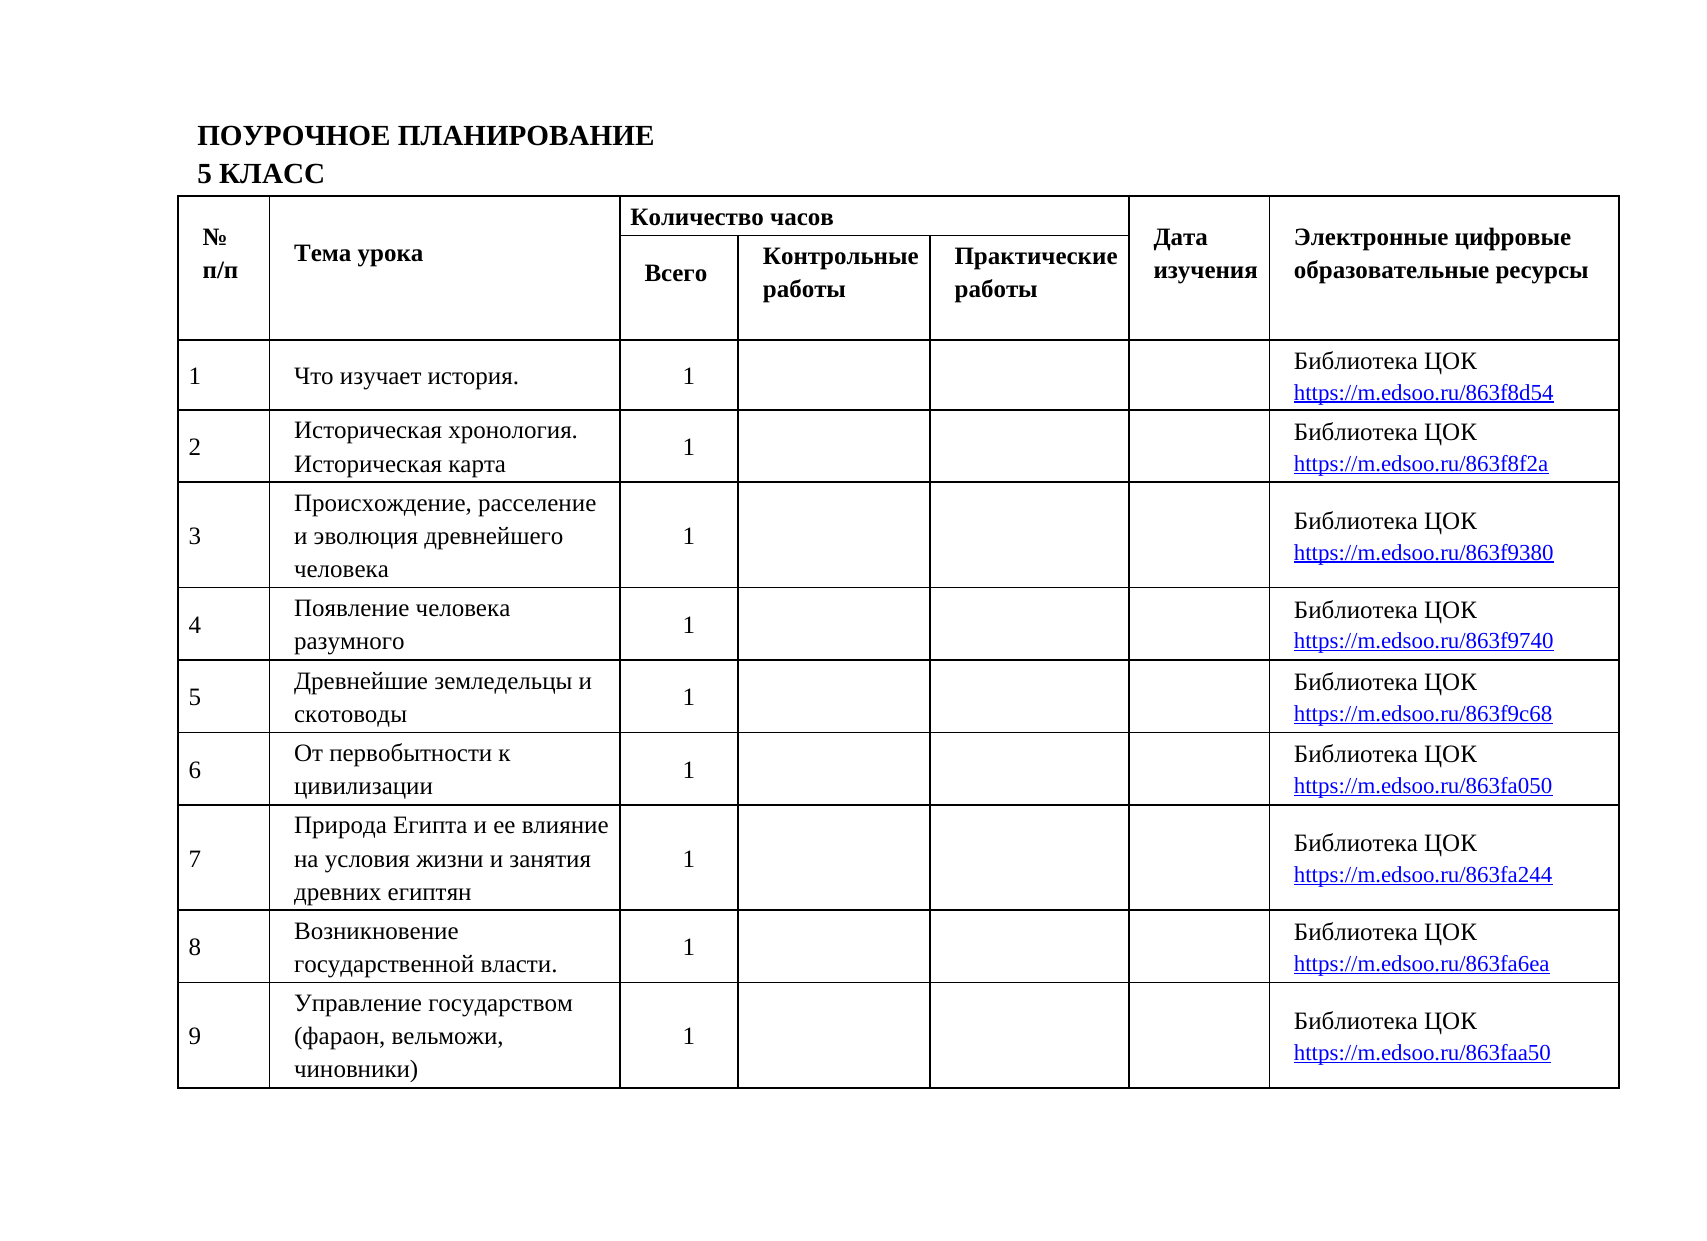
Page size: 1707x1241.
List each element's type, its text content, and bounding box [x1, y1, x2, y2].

table_cell Возникновение государственной власти. [270, 911, 619, 982]
table_cell [931, 733, 1128, 804]
table_cell Библиотека ЦОК https://m.edsoo.ru/863f9380 [1270, 483, 1618, 587]
table_cell Всего [621, 236, 737, 339]
table_cell [739, 661, 929, 731]
table_cell [1130, 411, 1269, 481]
table_cell От первобытности к цивилизации [270, 733, 619, 804]
table_cell Библиотека ЦОК https://m.edsoo.ru/863f9c68 [1270, 661, 1618, 731]
table_cell Управление государством (фараон, вельможи, чиновники) [270, 983, 619, 1087]
table_header № п/п [179, 197, 269, 339]
table_cell [739, 733, 929, 804]
table_cell [739, 341, 929, 409]
table_cell 1 [621, 806, 737, 909]
table_cell [739, 806, 929, 909]
table_cell Практические работы [931, 236, 1128, 339]
table_cell [931, 588, 1128, 659]
table_cell 9 [179, 983, 269, 1087]
table_cell [931, 411, 1128, 481]
table_cell [1130, 911, 1269, 982]
table_cell [931, 661, 1128, 731]
table_cell Появление человека разумного [270, 588, 619, 659]
table_cell Библиотека ЦОК https://m.edsoo.ru/863faa50 [1270, 983, 1618, 1087]
table_cell 3 [179, 483, 269, 587]
table_cell 1 [621, 483, 737, 587]
table_cell Библиотека ЦОК https://m.edsoo.ru/863fa050 [1270, 733, 1618, 804]
table_cell [931, 911, 1128, 982]
table_cell 7 [179, 806, 269, 909]
table_cell Историческая хронология. Историческая карта [270, 411, 619, 481]
table_cell Библиотека ЦОК https://m.edsoo.ru/863fa6ea [1270, 911, 1618, 982]
table_header Электронные цифровые образовательные ресурсы [1270, 197, 1618, 339]
table_cell 1 [621, 733, 737, 804]
table_cell Библиотека ЦОК https://m.edsoo.ru/863f9740 [1270, 588, 1618, 659]
table_cell 1 [621, 911, 737, 982]
table_cell Библиотека ЦОК https://m.edsoo.ru/863f8f2a [1270, 411, 1618, 481]
table_cell [739, 588, 929, 659]
table_cell [1130, 341, 1269, 409]
table_cell 1 [621, 341, 737, 409]
table_cell [931, 806, 1128, 909]
table_cell 1 [179, 341, 269, 409]
table_cell 8 [179, 911, 269, 982]
table_header Дата изучения [1130, 197, 1269, 339]
table_cell [931, 483, 1128, 587]
table_cell [1130, 806, 1269, 909]
table_cell [1130, 483, 1269, 587]
table_cell [739, 911, 929, 982]
table_cell [1130, 983, 1269, 1087]
text ПОУРОЧНОЕ ПЛАНИРОВАНИЕ [190, 118, 1618, 152]
table_cell [739, 483, 929, 587]
table_header Количество часов [621, 197, 1128, 234]
table_cell [739, 411, 929, 481]
table_cell 2 [179, 411, 269, 481]
text 5 КЛАСС [190, 157, 1618, 190]
table_cell Контрольные работы [739, 236, 929, 339]
table_cell Происхождение, расселение и эволюция древнейшего человека [270, 483, 619, 587]
table_cell [1130, 661, 1269, 731]
table_cell [739, 983, 929, 1087]
table_cell 5 [179, 661, 269, 731]
table_cell [1130, 733, 1269, 804]
table_cell 1 [621, 411, 737, 481]
table_cell [931, 341, 1128, 409]
table_cell Природа Египта и ее влияние на условия жизни и занятия древних египтян [270, 806, 619, 909]
table_cell 1 [621, 983, 737, 1087]
table_cell Библиотека ЦОК https://m.edsoo.ru/863f8d54 [1270, 341, 1618, 409]
table_cell 1 [621, 588, 737, 659]
table_cell [931, 983, 1128, 1087]
table_cell 6 [179, 733, 269, 804]
table_cell Что изучает история. [270, 341, 619, 409]
table_cell [1130, 588, 1269, 659]
table_header Тема урока [270, 197, 619, 339]
table_cell 1 [621, 661, 737, 731]
table_cell 4 [179, 588, 269, 659]
table_cell Древнейшие земледельцы и скотоводы [270, 661, 619, 731]
table_cell Библиотека ЦОК https://m.edsoo.ru/863fa244 [1270, 806, 1618, 909]
